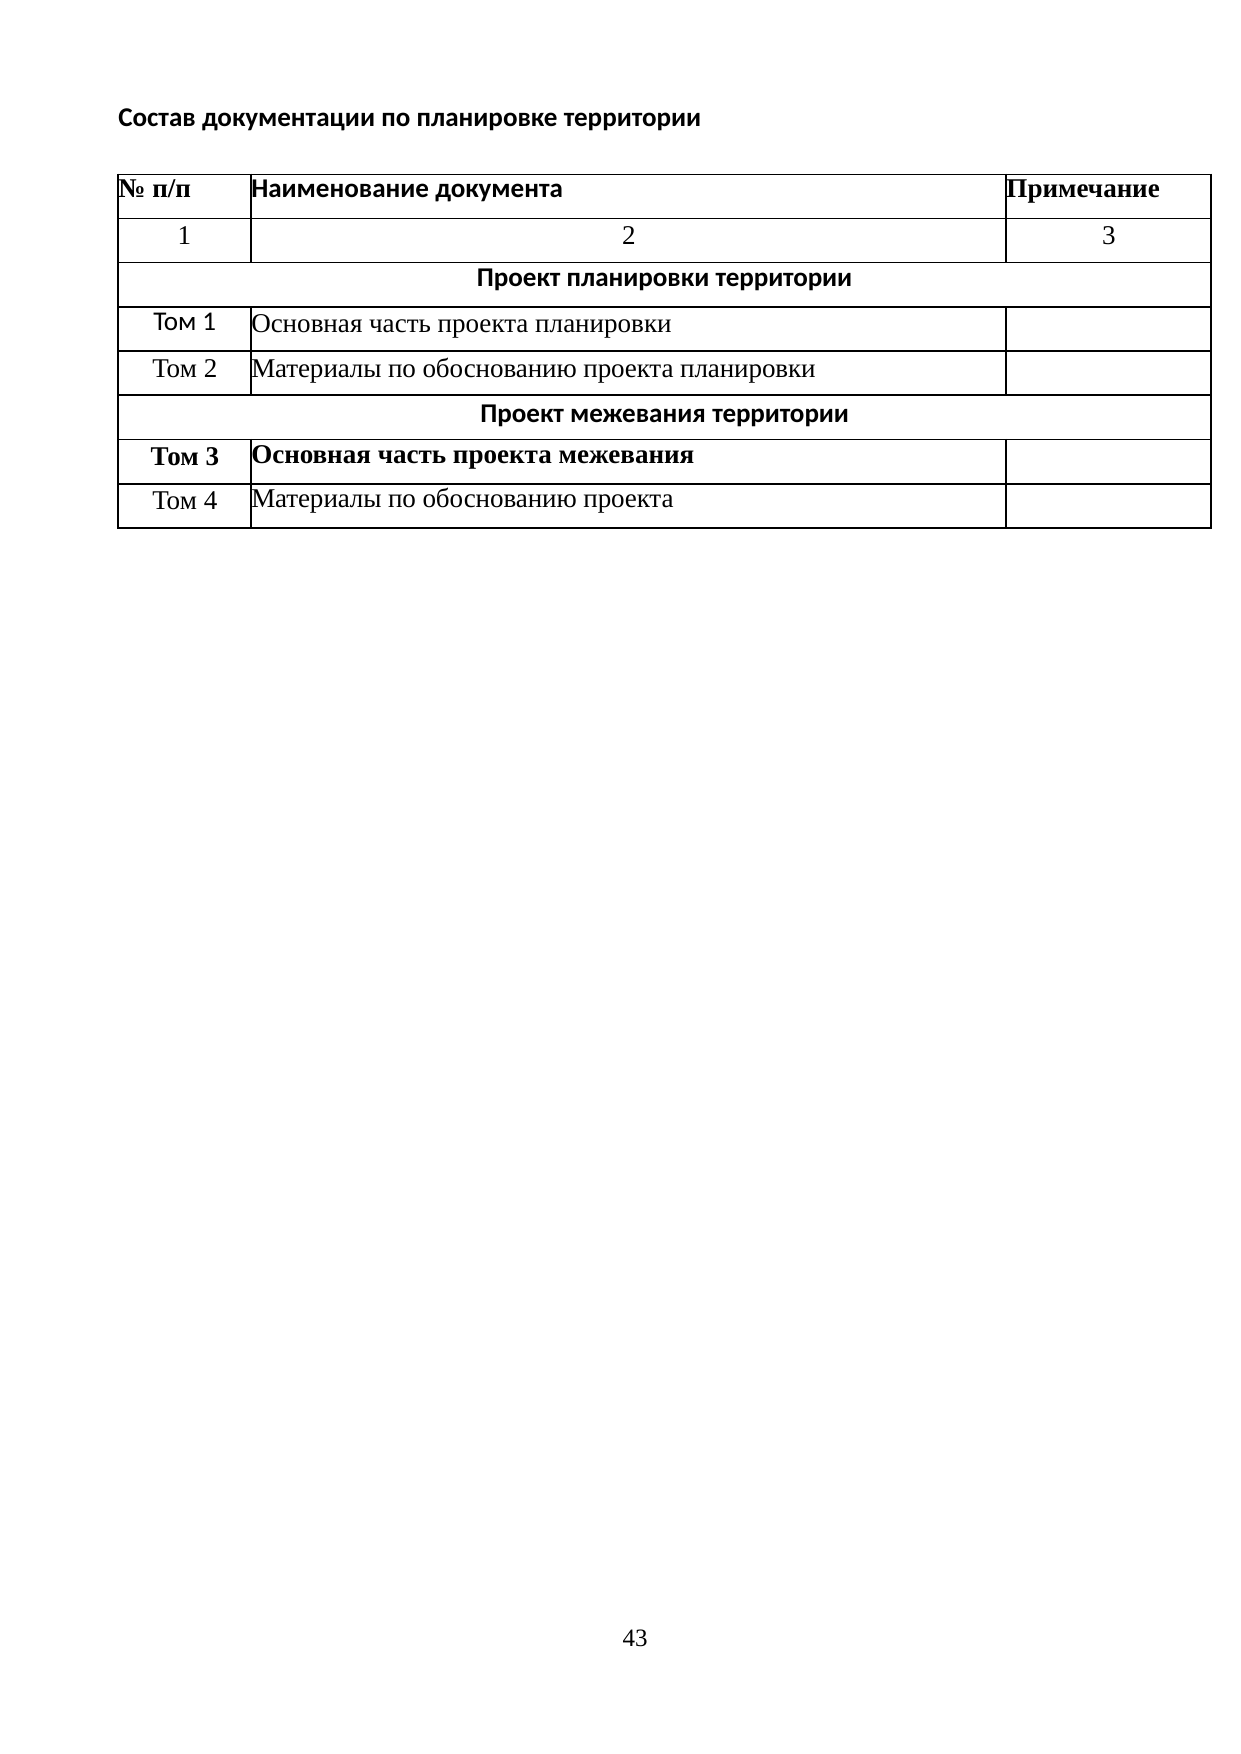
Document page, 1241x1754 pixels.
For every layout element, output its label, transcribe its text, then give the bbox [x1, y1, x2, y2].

table_cell [1007, 308, 1210, 350]
table_cell 1 [119, 219, 250, 262]
table_cell [1007, 352, 1210, 394]
table_cell Наименование документа [252, 175, 1005, 218]
table_cell № п/п [119, 175, 250, 218]
table_cell Материалы по обоснованию проекта [252, 485, 1005, 527]
table_cell [1007, 485, 1210, 527]
table_cell Том 3 [119, 440, 250, 483]
table_cell [1007, 440, 1210, 483]
table_cell Проект планировки территории [119, 263, 1210, 306]
table_header Состав документации по планировке территории [118, 74, 1211, 173]
table_cell Основная часть проекта межевания [252, 440, 1005, 483]
table_cell Том 1 [119, 308, 250, 350]
table_cell Том 4 [119, 485, 250, 527]
table_cell Том 2 [119, 352, 250, 394]
table_cell Примечание [1007, 175, 1210, 218]
table_cell Основная часть проекта планировки [252, 308, 1005, 350]
table_cell 3 [1007, 219, 1210, 262]
table_cell Материалы по обоснованию проекта планировки [252, 352, 1005, 394]
table_cell 2 [252, 219, 1005, 262]
table_cell Проект межевания территории [119, 396, 1210, 439]
